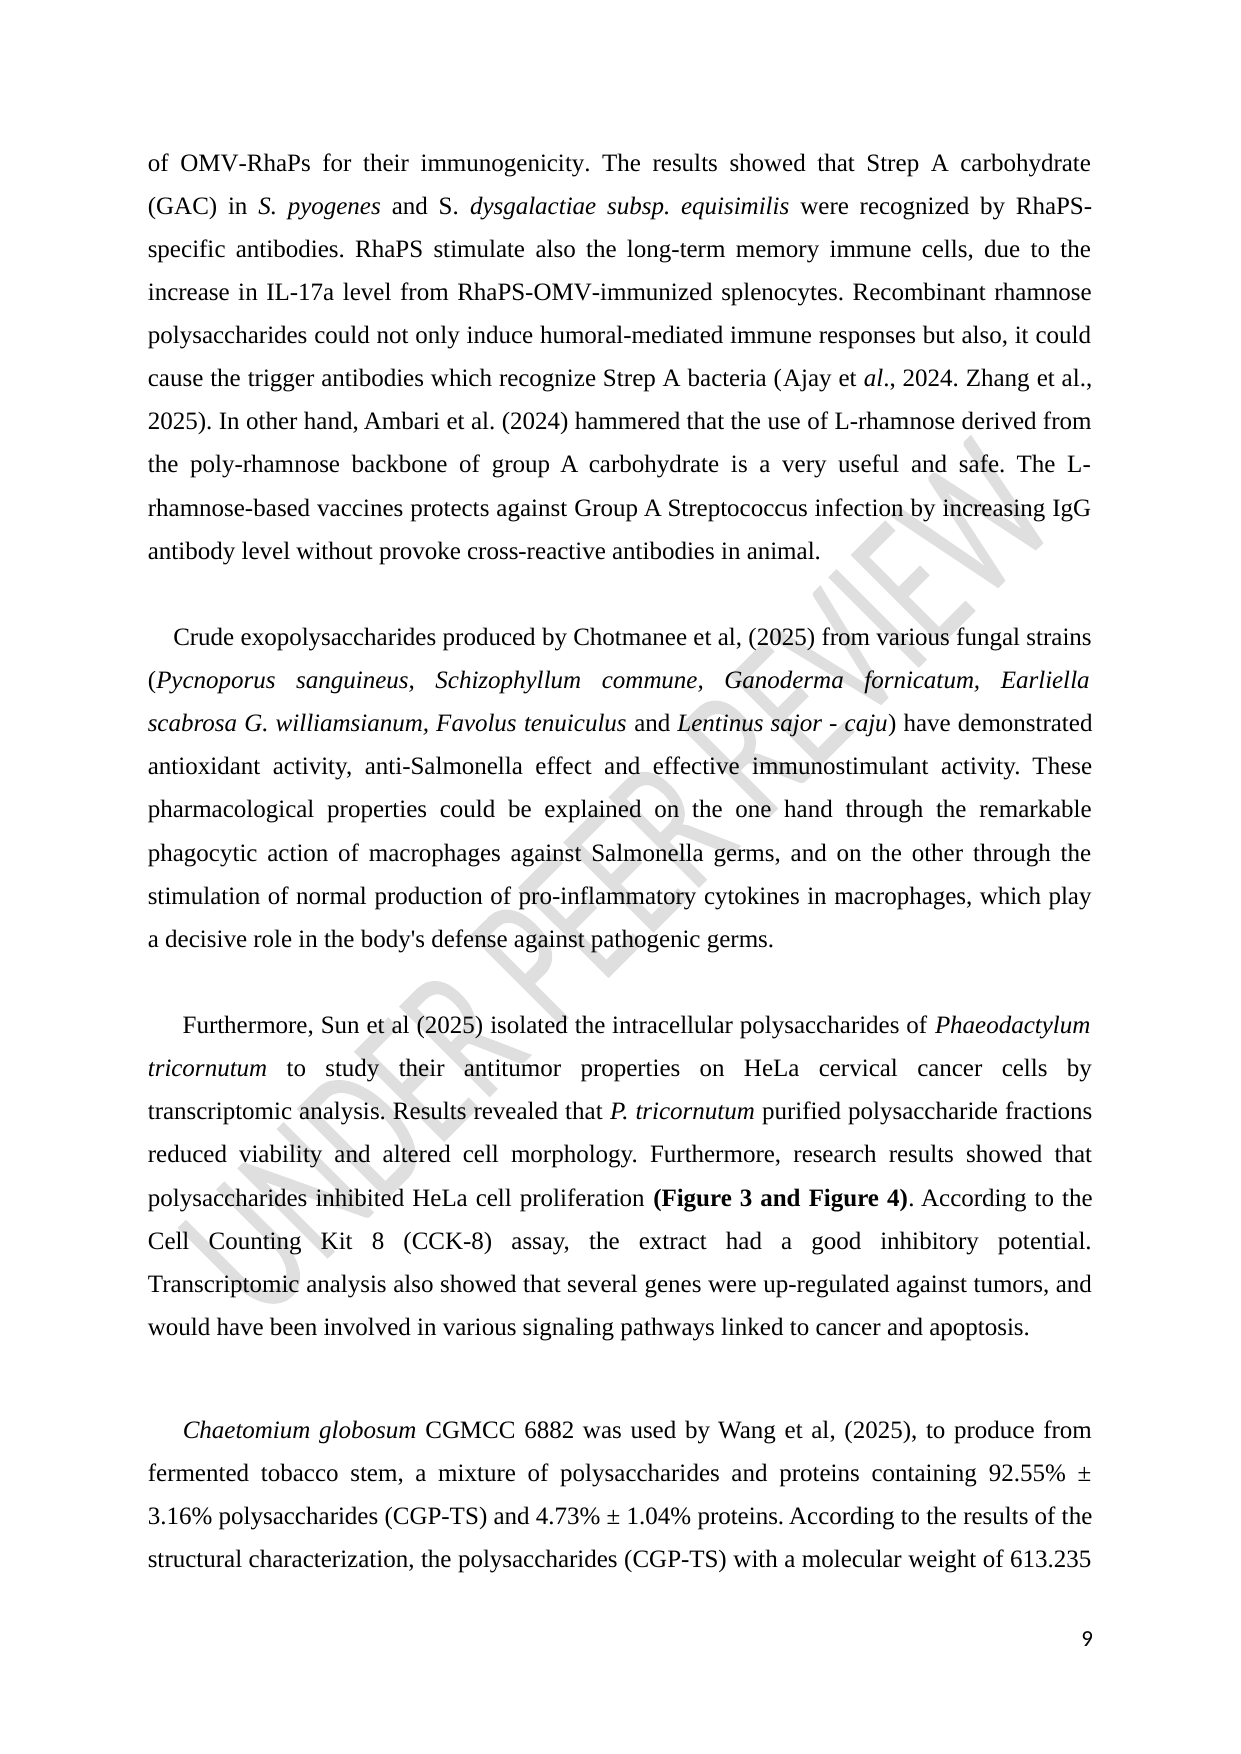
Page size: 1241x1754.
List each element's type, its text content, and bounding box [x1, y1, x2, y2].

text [148, 148, 1093, 564]
text Furthermore, Sun et al (2025) isolated the intracellular polysaccharides of Phaeodactylum tricornutum to study their antitumor properties on HeLa cervical cancer cells by transcriptomic analysis. Results revealed that P. tricornutum purified polysaccharide fractions reduced viability and altered cell morphology. Furthermore, research results showed that polysaccharides inhibited HeLa cell proliferation (Figure 3 and Figure 4). According to the Cell Counting Kit 8 (CCK-8) assay, the extract had a good inhibitory potential. Transcriptomic analysis also showed that several genes were up-regulated against tumors, and would have been involved in various signaling pathways linked to cancer and apoptosis. [148, 1010, 1093, 1341]
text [148, 1415, 1093, 1573]
text Crude exopolysaccharides produced by Chotmanee et al, (2025) from various fungal strains (Pycnoporus sanguineus, Schizophyllum commune, Ganoderma fornicatum, Earliella scabrosa G. williamsianum, Favolus tenuiculus and Lentinus sajor - caju) have demonstrated antioxidant activity, anti-Salmonella effect and effective immunostimulant activity. These pharmacological properties could be explained on the one hand through the remarkable phagocytic action of macrophages against Salmonella germs, and on the other through the stimulation of normal production of pro-inflammatory cytokines in macrophages, which play a decisive role in the body's defense against pathogenic germs. [148, 622, 1093, 953]
